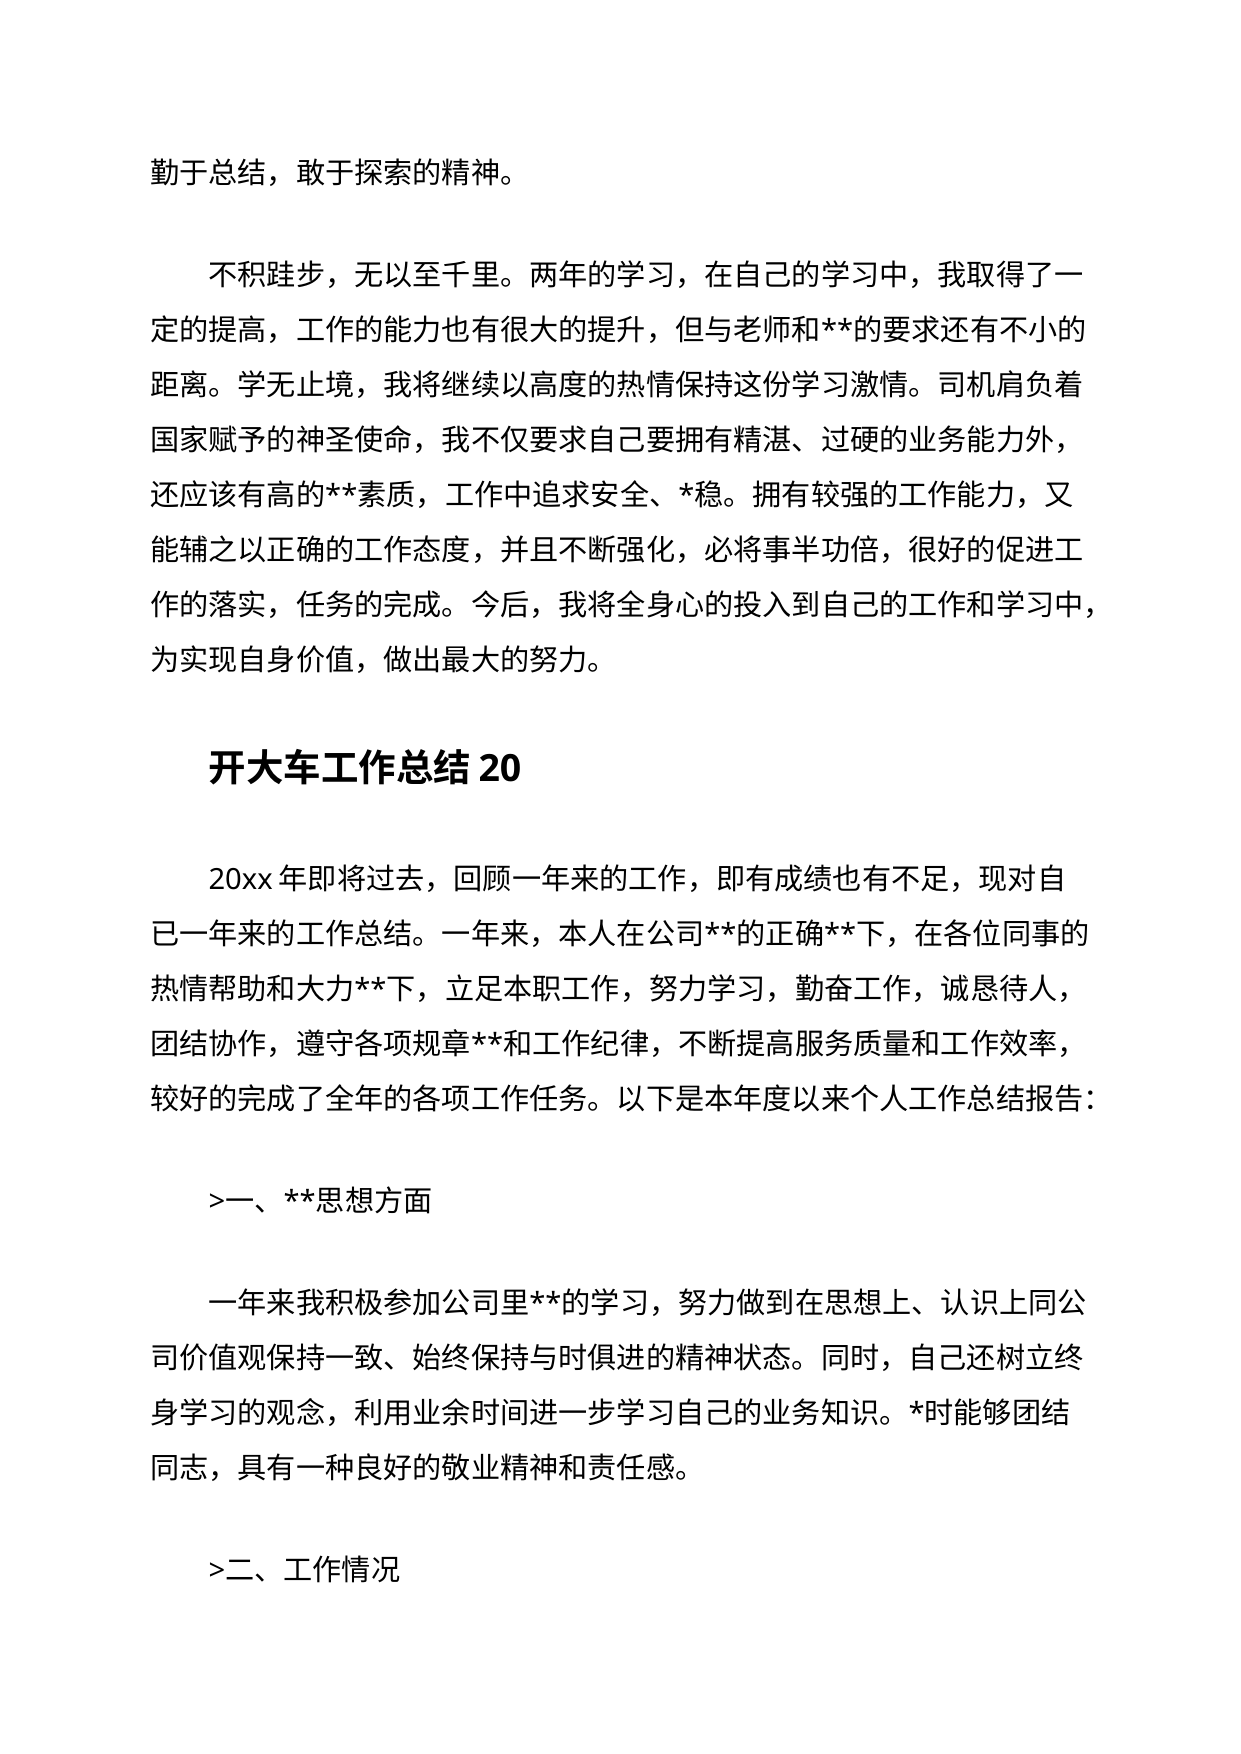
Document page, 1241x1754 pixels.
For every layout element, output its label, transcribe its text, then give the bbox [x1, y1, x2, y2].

text 20xx年即将过去，回顾一年来的工作，即有成绩也有不足，现对自已一年来的工作总结。一年来，本人在公司**的正确**下，在各位同事的热情帮助和大力**下，立足本职工作，努力学习，勤奋工作，诚恳待人，团结协作，遵守各项规章**和工作纪律，不断提高服务质量和工作效率，较好的完成了全年的各项工作任务。以下是本年度以来个人工作总结报告： [150, 856, 1090, 1118]
text >一、**思想方面 [150, 1177, 1090, 1220]
text 开大车工作总结20 [150, 738, 1090, 792]
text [150, 150, 1090, 192]
text >二、工作情况 [150, 1546, 1090, 1588]
text 一年来我积极参加公司里**的学习，努力做到在思想上、认识上同公司价值观保持一致、始终保持与时俱进的精神状态。同时，自己还树立终身学习的观念，利用业余时间进一步学习自己的业务知识。*时能够团结同志，具有一种良好的敬业精神和责任感。 [150, 1279, 1090, 1487]
text 不积跬步，无以至千里。两年的学习，在自己的学习中，我取得了一定的提高，工作的能力也有很大的提升，但与老师和**的要求还有不小的距离。学无止境，我将继续以高度的热情保持这份学习激情。司机肩负着国家赋予的神圣使命，我不仅要求自己要拥有精湛、过硬的业务能力外，还应该有高的**素质，工作中追求安全、*稳。拥有较强的工作能力，又能辅之以正确的工作态度，并且不断强化，必将事半功倍，很好的促进工作的落实，任务的完成。今后，我将全身心的投入到自己的工作和学习中，为实现自身价值，做出最大的努力。 [150, 252, 1090, 678]
